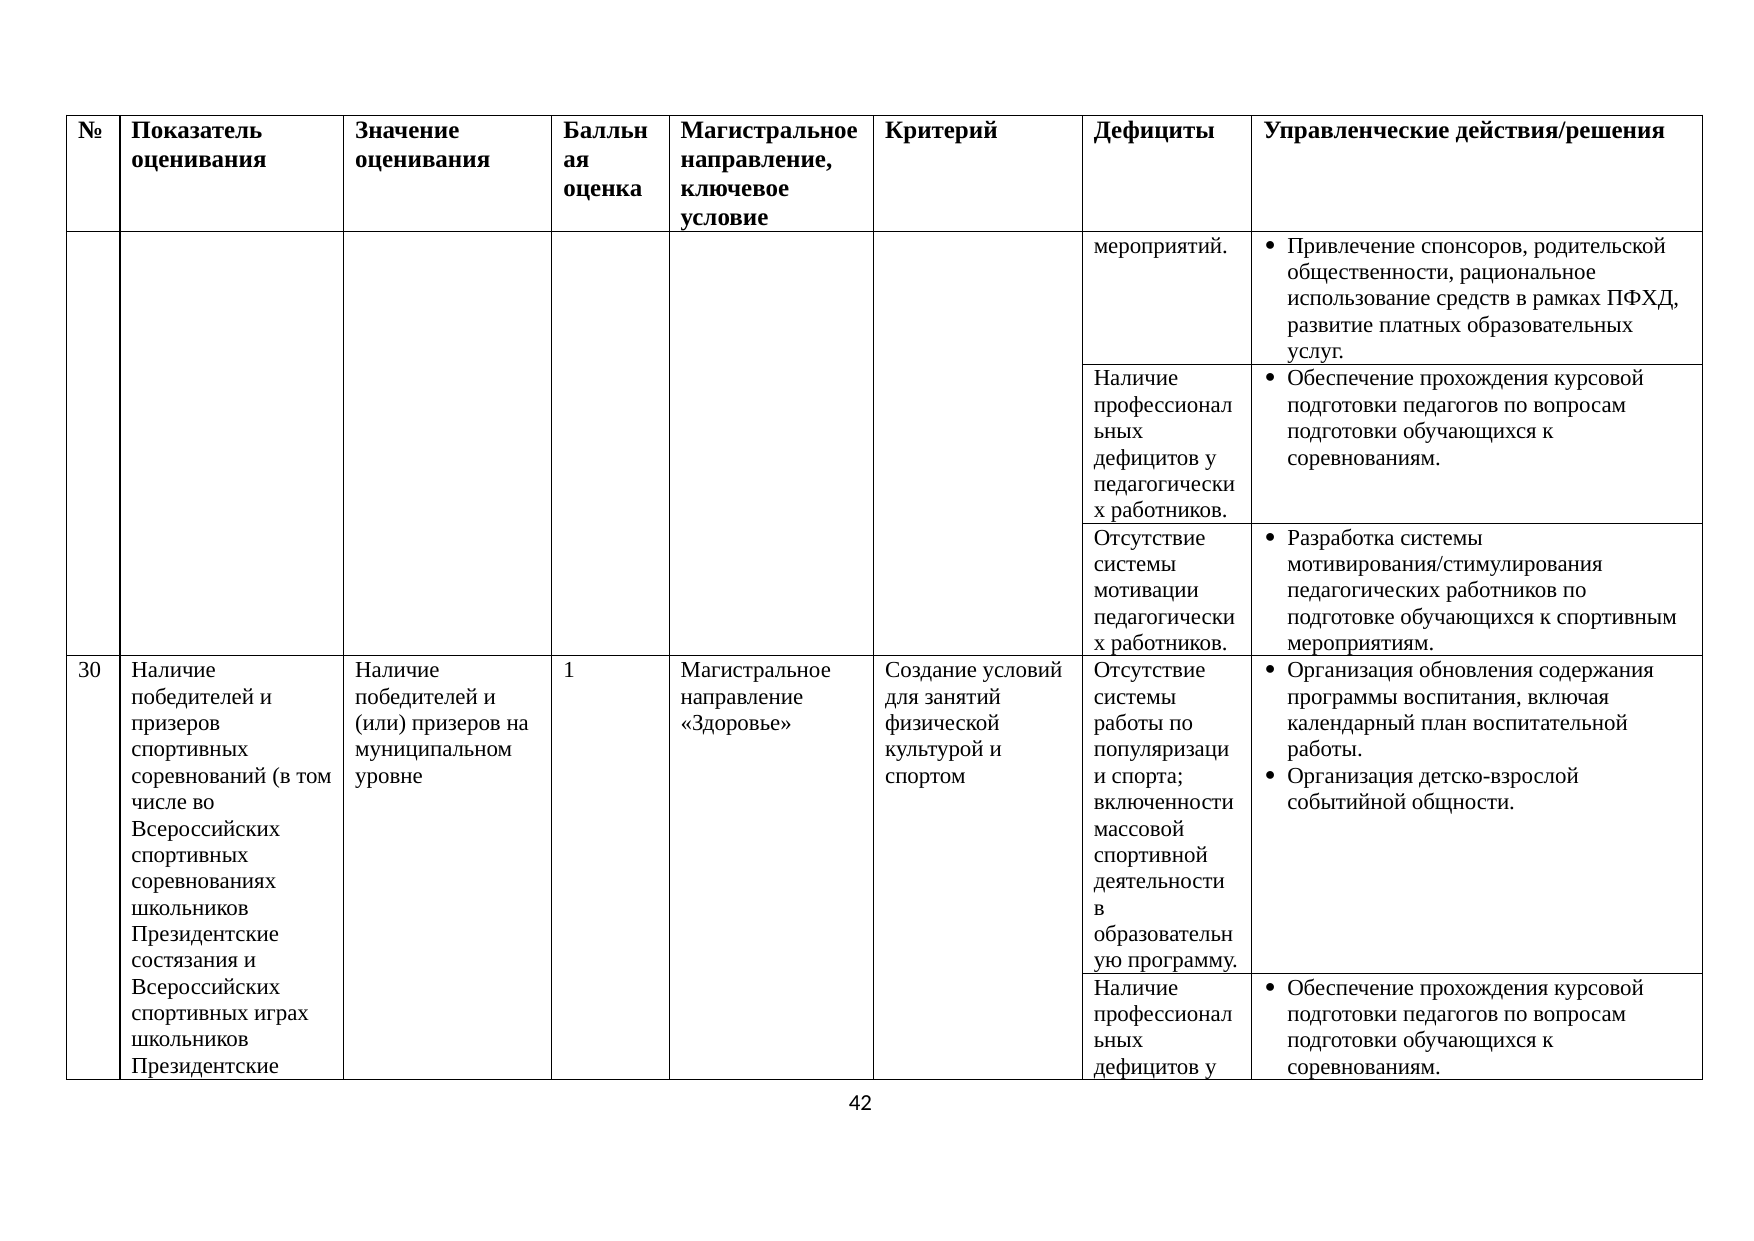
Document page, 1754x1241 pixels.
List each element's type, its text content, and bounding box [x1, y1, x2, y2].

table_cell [1252, 974, 1702, 1079]
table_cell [1083, 232, 1251, 363]
table_cell Наличие профессиональных дефицитов у педагогических работников. [1083, 365, 1251, 523]
table_header Управленческие действия/решения [1252, 116, 1702, 231]
table_cell 1 [552, 656, 669, 1079]
table_cell Обеспечение прохождения курсовой подготовки педагогов по вопросам подготовки обучающихся к соревнованиям. [1252, 365, 1702, 523]
table_header Критерий [874, 116, 1082, 231]
table_header № [67, 116, 119, 231]
table_cell Отсутствие системы мотивации педагогических работников. [1083, 524, 1251, 655]
table_cell Отсутствие системы работы по популяризации спорта; включенности массовой спортивной деятельности в образовательную программу. [1083, 656, 1251, 973]
table_cell Наличие победителей и (или) призеров на муниципальном уровне [344, 656, 551, 1079]
table_cell Наличие победителей и призеров спортивных соревнований (в том числе во Всероссийских спортивных соревнованиях школьников Президентские состязания и Всероссийских спортивных играх школьников Президентские спортивные игры, Всероссийских соревнованиях и спартакиадах Специальной олимпиады России, Всероссийских соревнованиях и спартакиадах Всероссийской федерации спорта лиц с интеллектуальными нарушениями) [121, 656, 343, 1079]
table_header Дефициты [1083, 116, 1251, 231]
table_header Показатель оценивания [121, 116, 343, 231]
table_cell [1083, 974, 1251, 1079]
table_header Балльная оценка [552, 116, 669, 231]
table_cell Разработка системы мотивирования/стимулирования педагогических работников по подготовке обучающихся к спортивным мероприятиям. [1252, 524, 1702, 655]
table_cell 30 [67, 656, 119, 1079]
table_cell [1252, 232, 1702, 363]
table_header Магистральное направление, ключевое условие [670, 116, 873, 231]
table_header Значение оценивания [344, 116, 551, 231]
table_cell Организация обновления содержания программы воспитания, включая календарный план воспитательной работы. Организация детско-взрослой событийной общности. [1252, 656, 1702, 973]
table_cell Магистральное направление «Здоровье» [670, 656, 873, 1079]
table_cell Создание условий для занятий физической культурой и спортом [874, 656, 1082, 1079]
